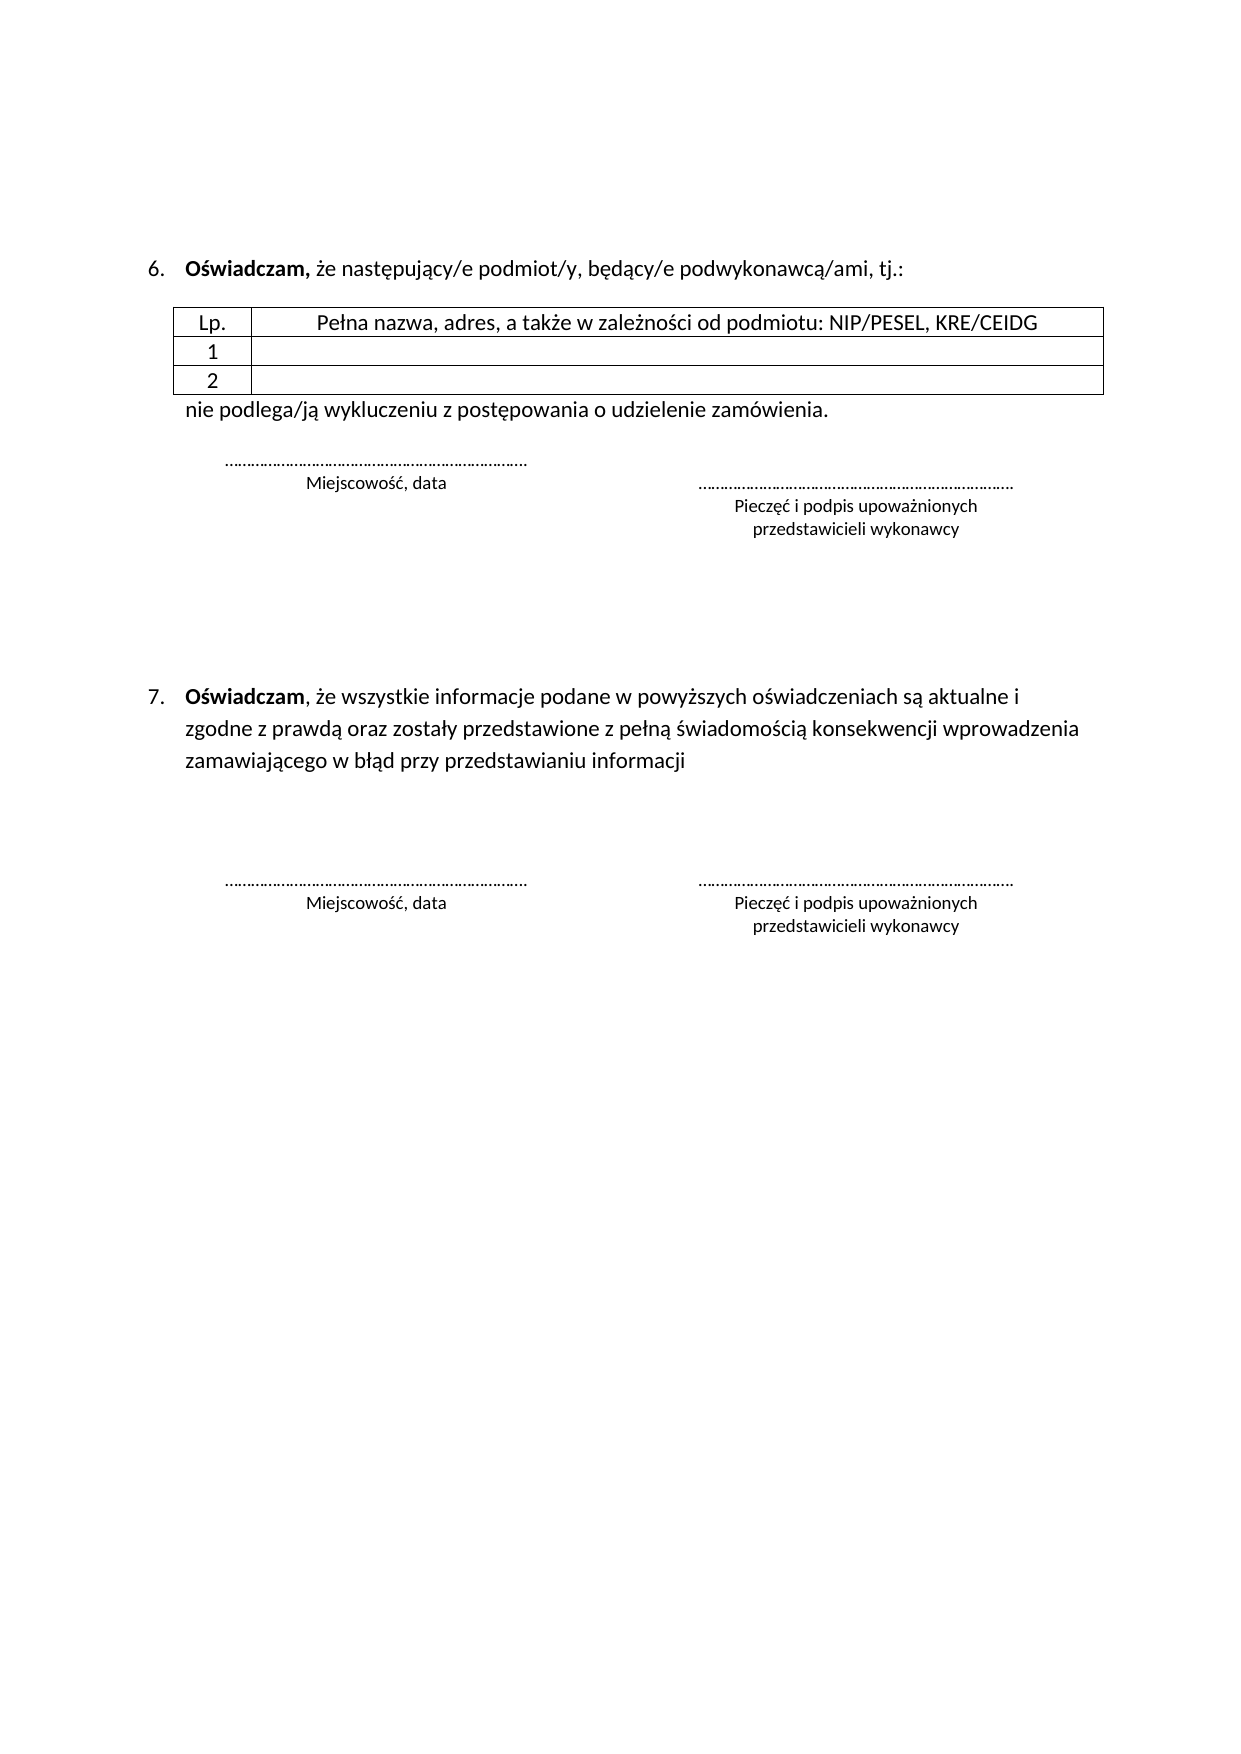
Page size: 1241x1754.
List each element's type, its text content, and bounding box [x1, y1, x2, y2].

table_header ……………………………………………………………. Miejscowość, data [136, 800, 616, 937]
table_cell [252, 337, 1103, 365]
table_header Pełna nazwa, adres, a także w zależności od podmiotu: NIP/PESEL, KRE/CEIDG [252, 308, 1103, 336]
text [185, 395, 1093, 423]
table_header Lp. [174, 308, 251, 336]
list Oświadczam, że wszystkie informacje podane w powyższych oświadczeniach są aktualne i zgodne z prawdą oraz zostały przedstawione z pełną świadomością konsekwencji wprowadzenia zamawiającego w błąd przy przedstawianiu informacji [148, 682, 1093, 775]
table_cell 2 [174, 366, 251, 394]
table_header ……………………………………………………………. Miejscowość, data [136, 448, 616, 682]
table_cell 1 [174, 337, 251, 365]
table_header ………………………………………………………………. Pieczęć i podpis upoważnionych przedstawicieli wykonawcy [616, 800, 1096, 937]
list Oświadczam, że następujący/e podmiot/y, będący/e podwykonawcą/ami, tj.: [148, 254, 1093, 282]
table_header ………………………………………………………………. Pieczęć i podpis upoważnionych przedstawicieli wykonawcy [616, 448, 1096, 682]
table_cell [252, 366, 1103, 394]
